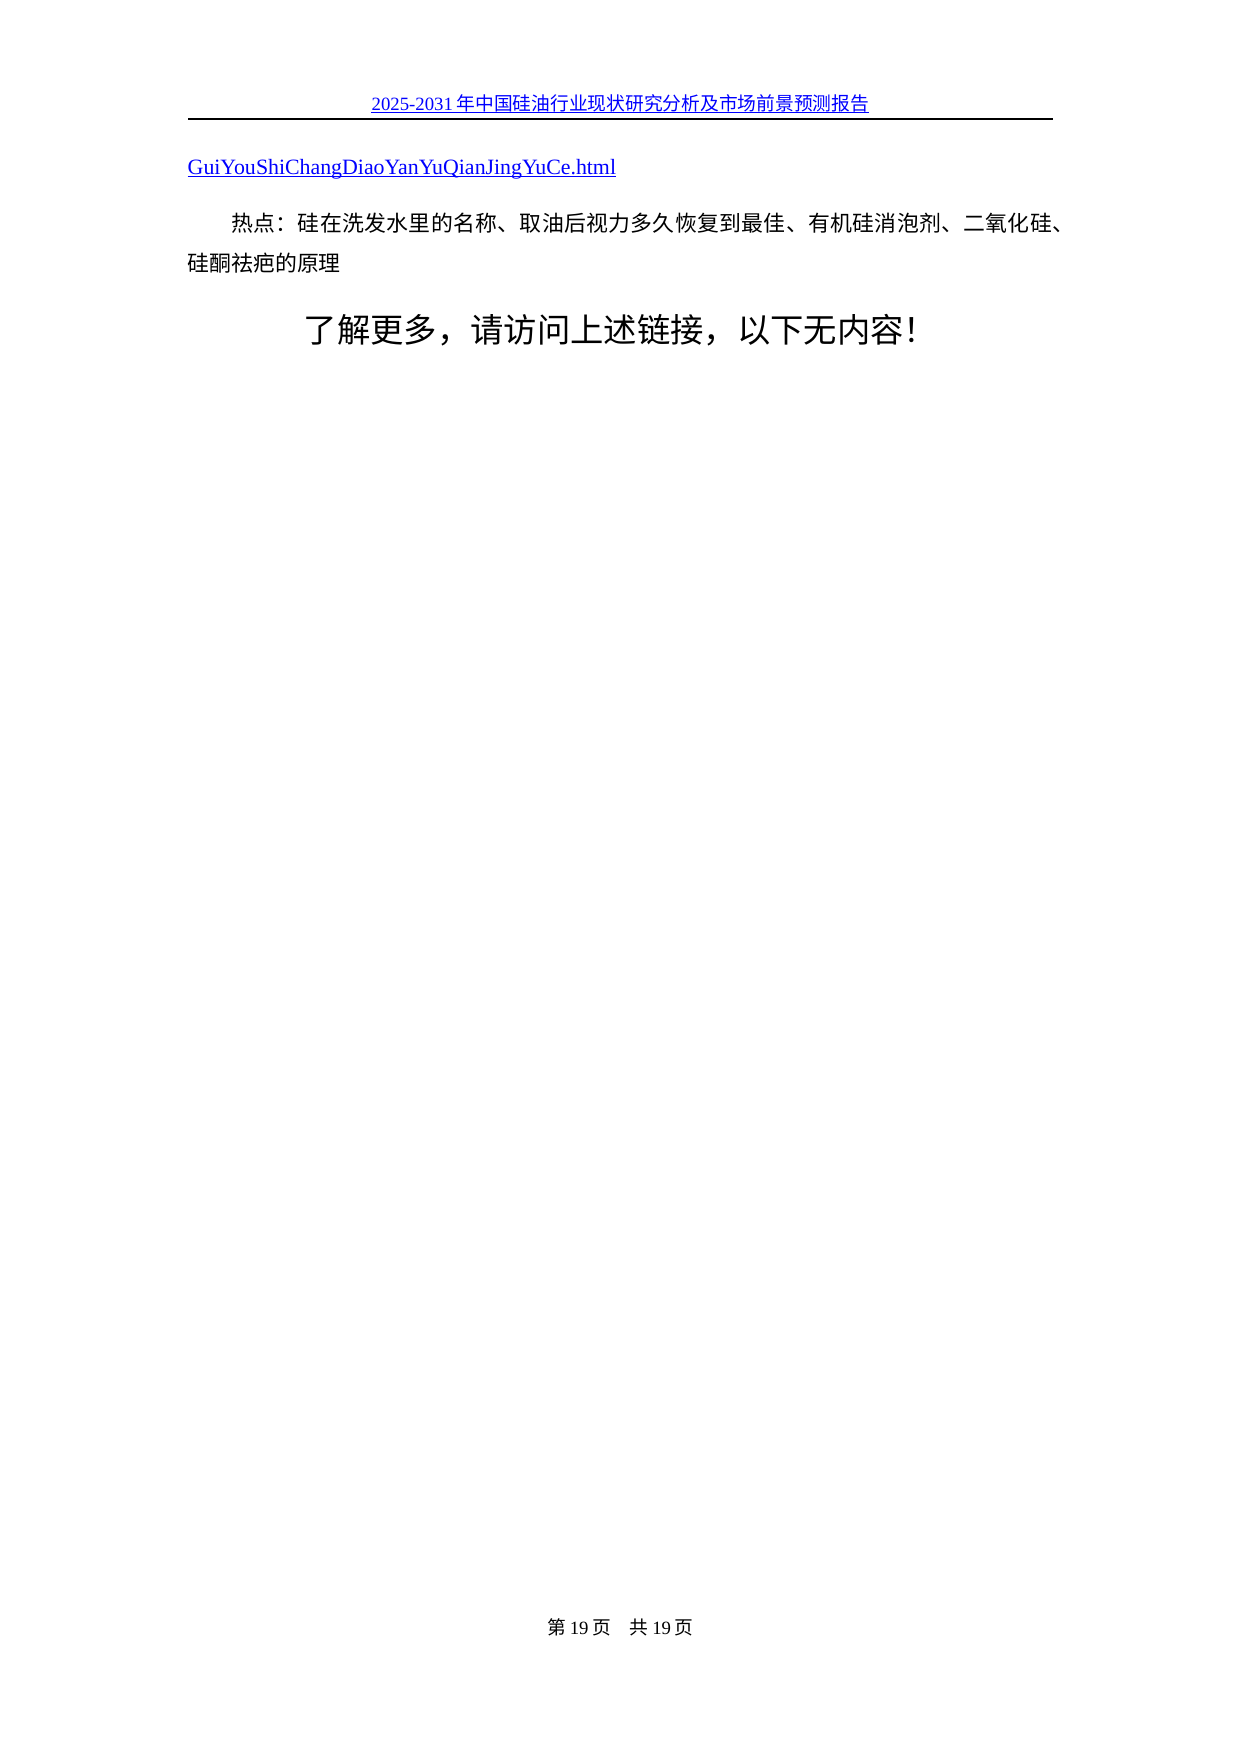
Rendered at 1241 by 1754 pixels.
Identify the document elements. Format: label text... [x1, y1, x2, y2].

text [187, 150, 1053, 183]
text 热点：硅在洗发水里的名称、取油后视力多久恢复到最佳、有机硅消泡剂、二氧化硅、硅酮祛疤的原理 [187, 205, 1053, 278]
title 了解更多，请访问上述链接，以下无内容！ [187, 296, 1053, 361]
